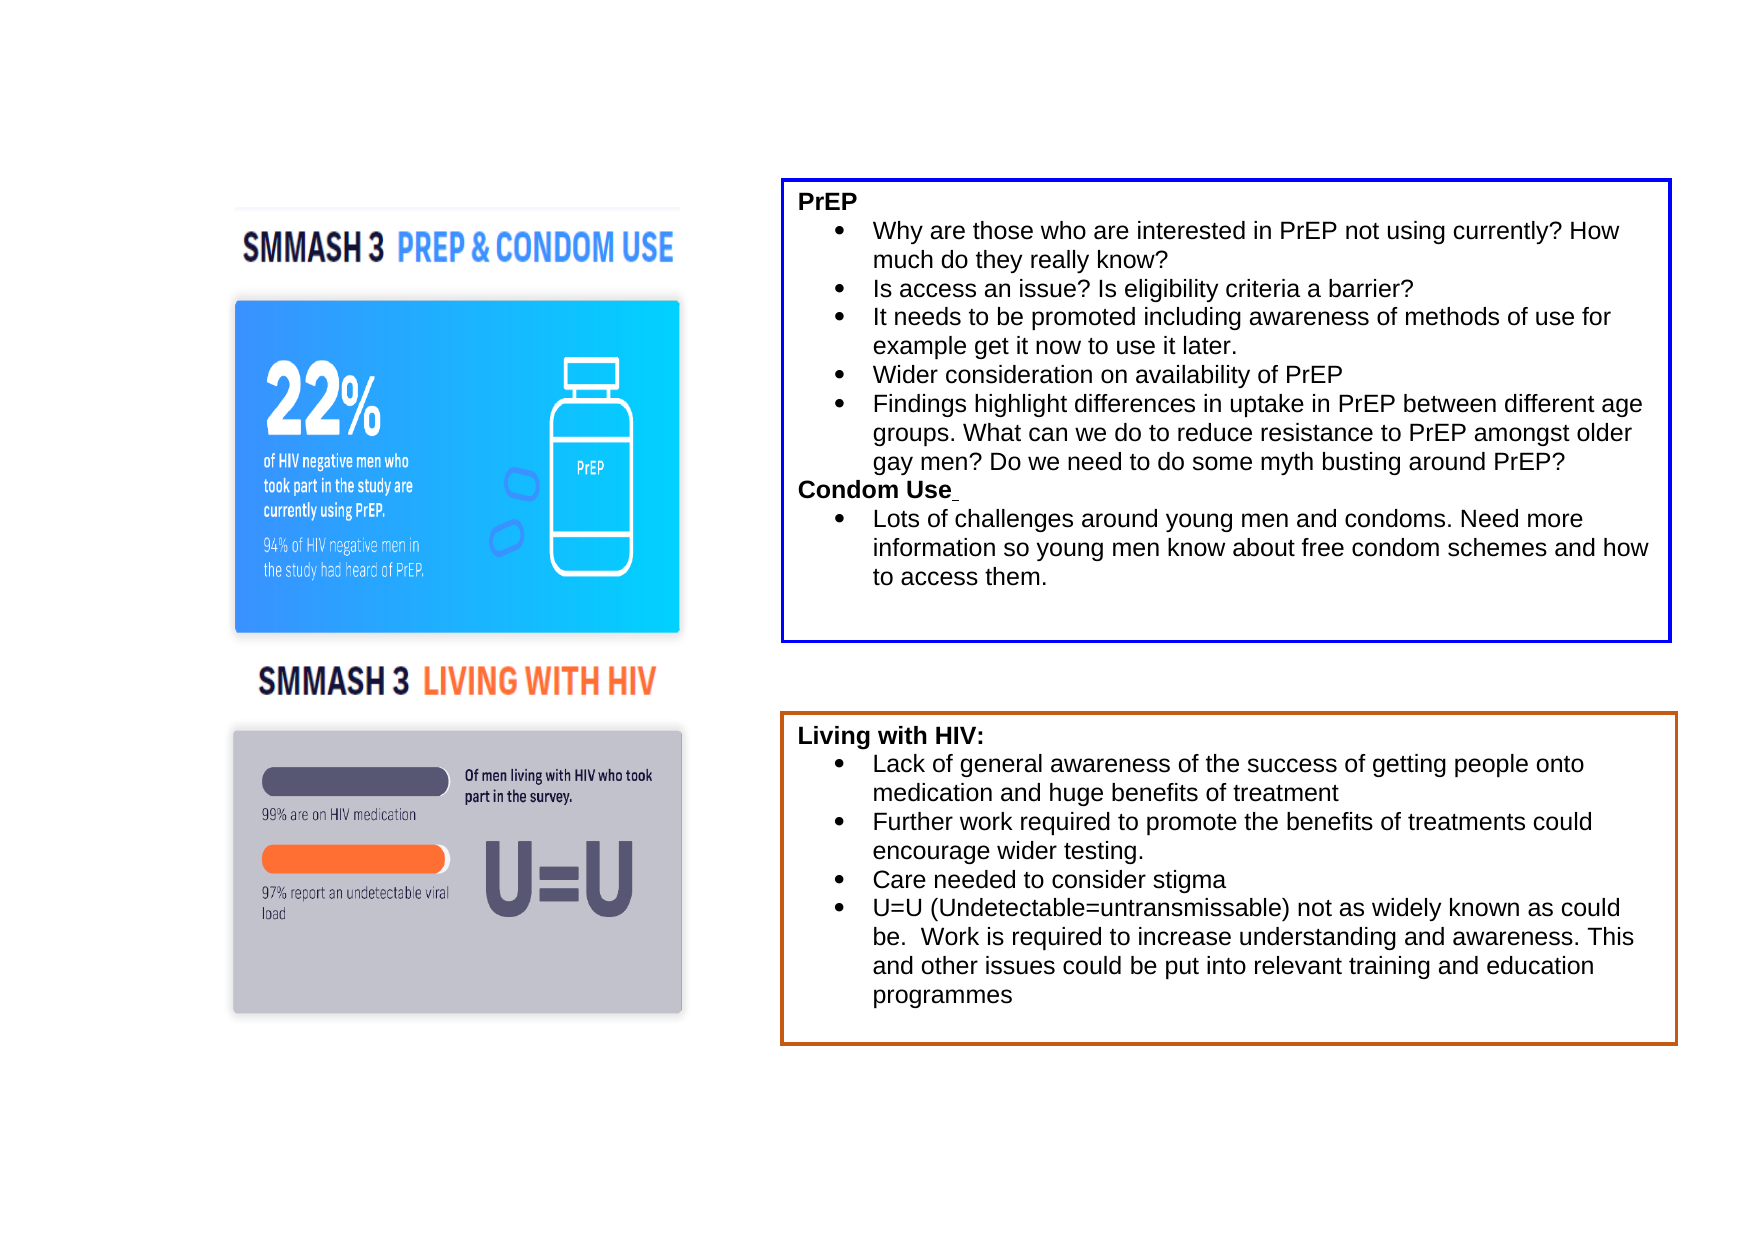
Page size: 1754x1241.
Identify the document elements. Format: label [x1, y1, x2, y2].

picture [217, 712, 697, 1031]
picture [219, 279, 695, 654]
